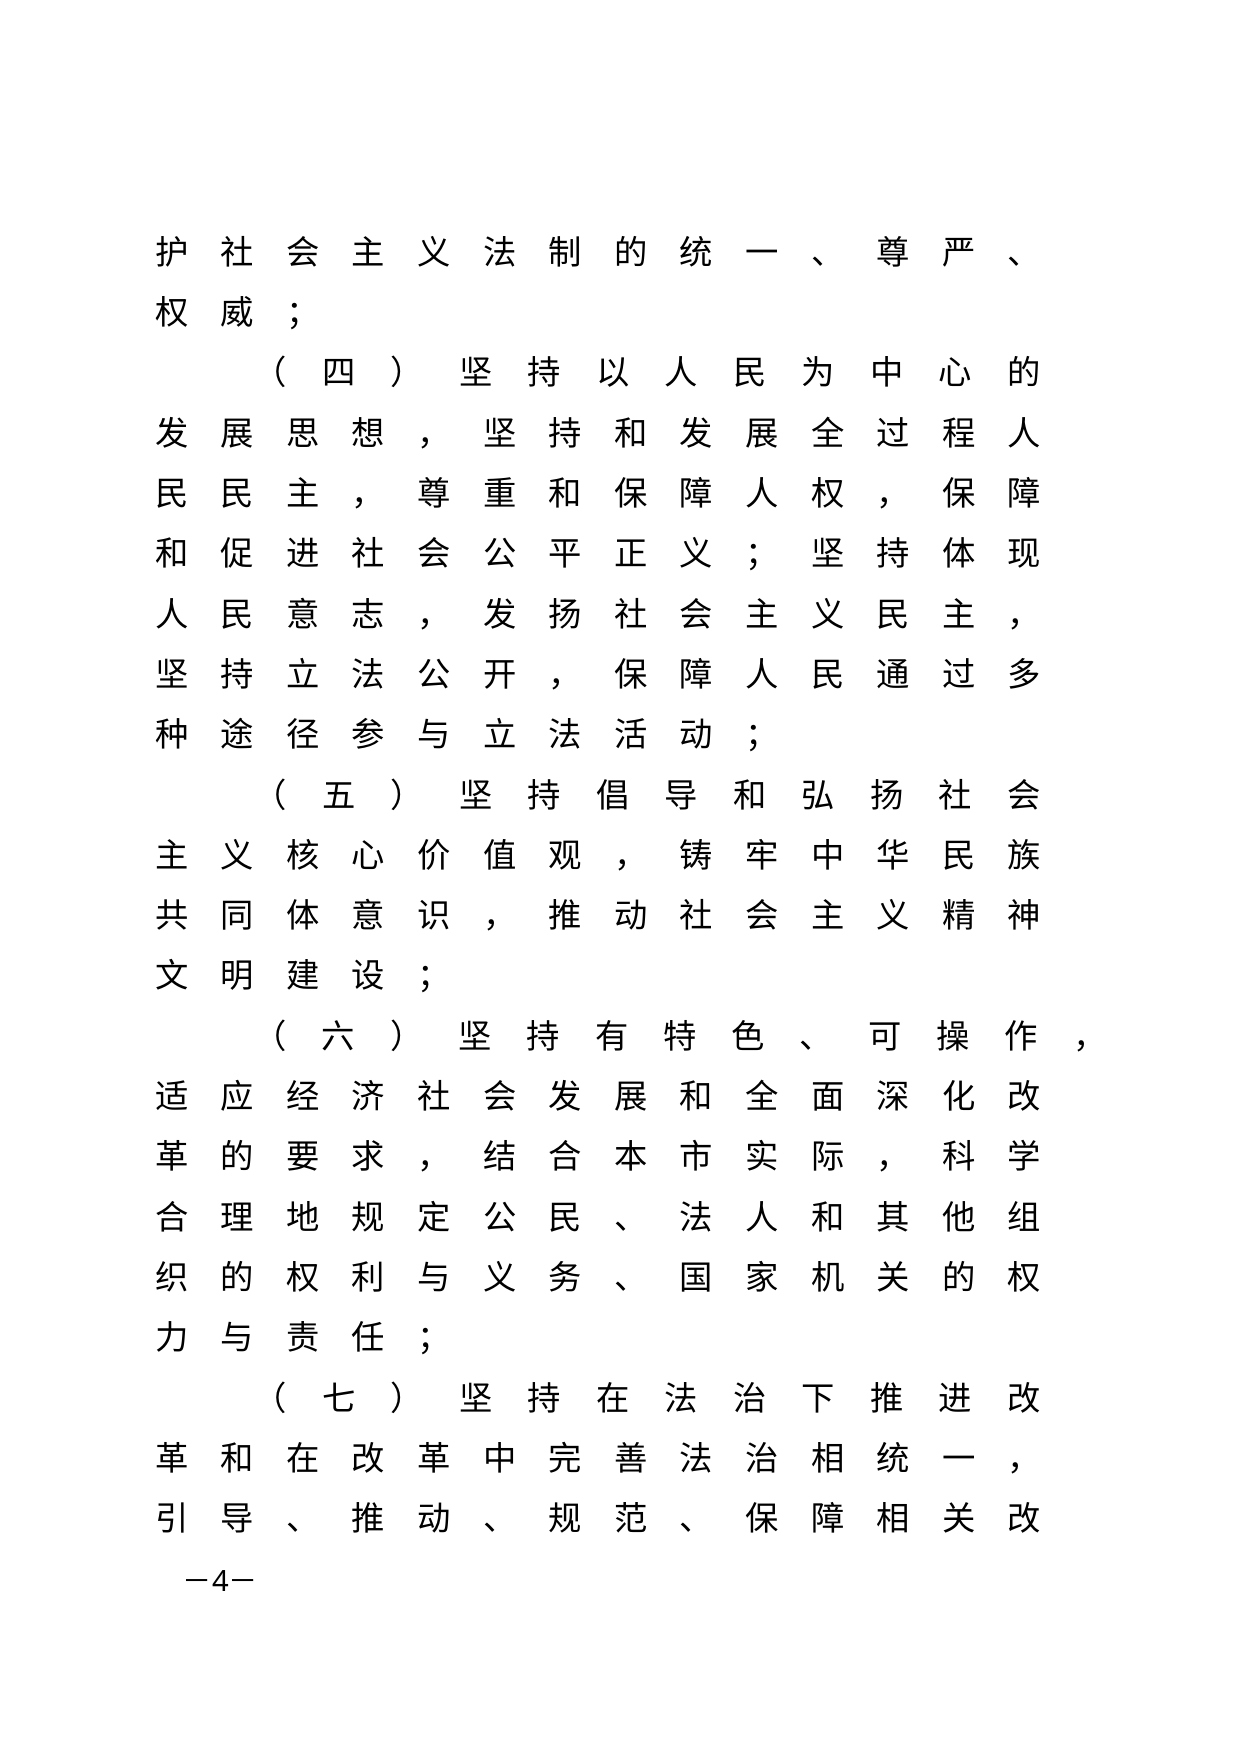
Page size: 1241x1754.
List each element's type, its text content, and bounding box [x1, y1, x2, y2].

text （六）坚持有特色、可操作，适应经济社会发展和全面深化改革的要求，结合本市实际，科学合理地规定公民、法人和其他组织的权利与义务、国家机关的权力与责任； [155, 1003, 1073, 1365]
text （七）坚持在法治下推进改革和在改革中完善法治相统一，引导、推动、规范、保障相关改革，发挥法治在本行政区域治理体系和治理能力现代化中的重要作用。 [155, 1365, 1073, 1546]
text （四）坚持以人民为中心的发展思想，坚持和发展全过程人民民主，尊重和保障人权，保障和促进社会公平正义；坚持体现人民意志，发扬社会主义民主，坚持立法公开，保障人民通过多种途径参与立法活动； [155, 340, 1073, 762]
text （五）坚持倡导和弘扬社会主义核心价值观，铸牢中华民族共同体意识，推动社会主义精神文明建设； [155, 762, 1073, 1003]
text （三）坚持符合宪法的规定、原则和精神，依照法定的权限和程序，从国家整体利益出发，维护社会主义法制的统一、尊严、权威； [155, 219, 1073, 340]
